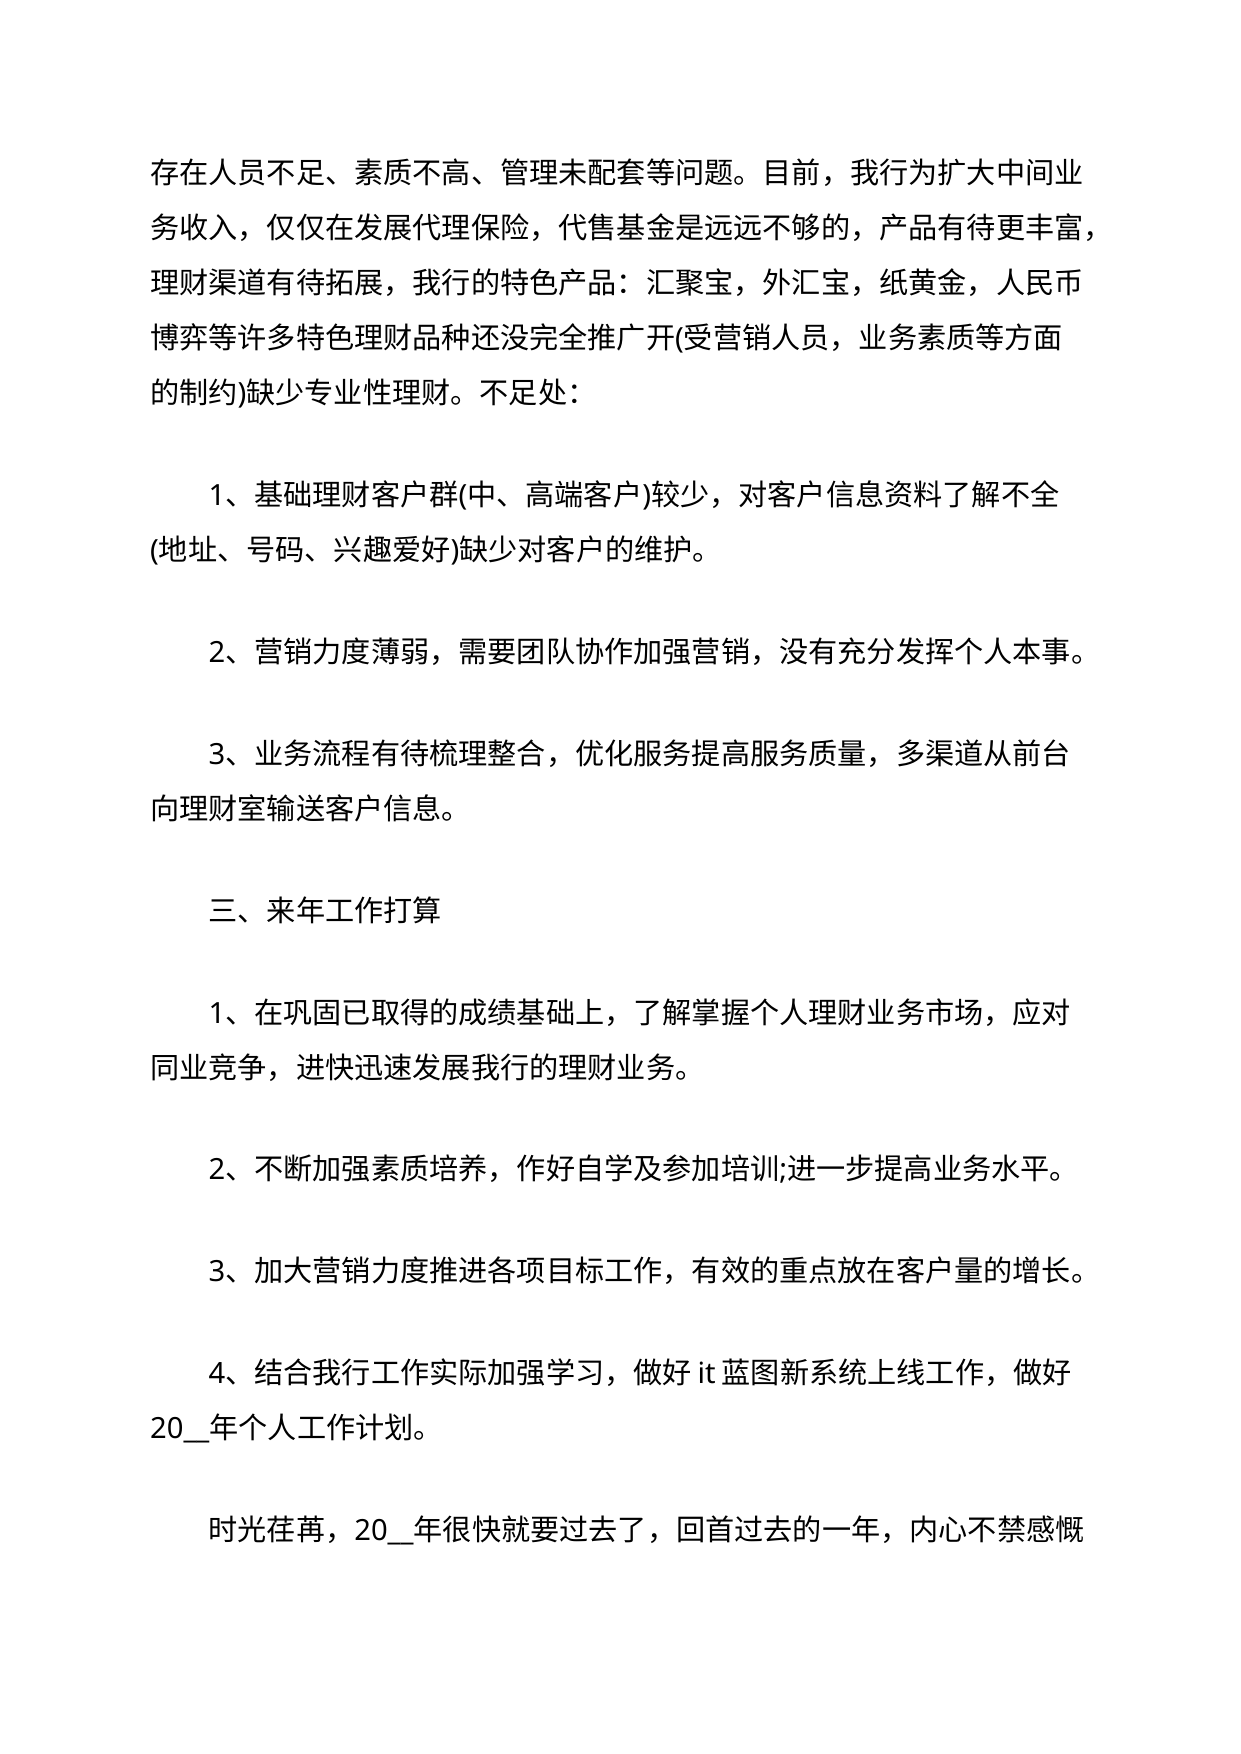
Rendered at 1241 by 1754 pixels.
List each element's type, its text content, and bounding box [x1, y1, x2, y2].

text 3、加大营销力度推进各项目标工作，有效的重点放在客户量的增长。 [150, 1248, 1090, 1290]
text 2、不断加强素质培养，作好自学及参加培训;进一步提高业务水平。 [150, 1146, 1090, 1188]
text 4、结合我行工作实际加强学习，做好it蓝图新系统上线工作，做好20__年个人工作计划。 [150, 1350, 1090, 1447]
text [150, 1507, 1090, 1549]
text 2、营销力度薄弱，需要团队协作加强营销，没有充分发挥个人本事。 [150, 629, 1090, 671]
text 3、业务流程有待梳理整合，优化服务提高服务质量，多渠道从前台向理财室输送客户信息。 [150, 731, 1090, 828]
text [150, 150, 1090, 412]
text 1、在巩固已取得的成绩基础上，了解掌握个人理财业务市场，应对同业竞争，进快迅速发展我行的理财业务。 [150, 989, 1090, 1086]
text 1、基础理财客户群(中、高端客户)较少，对客户信息资料了解不全(地址、号码、兴趣爱好)缺少对客户的维护。 [150, 472, 1090, 569]
text 三、来年工作打算 [150, 887, 1090, 930]
